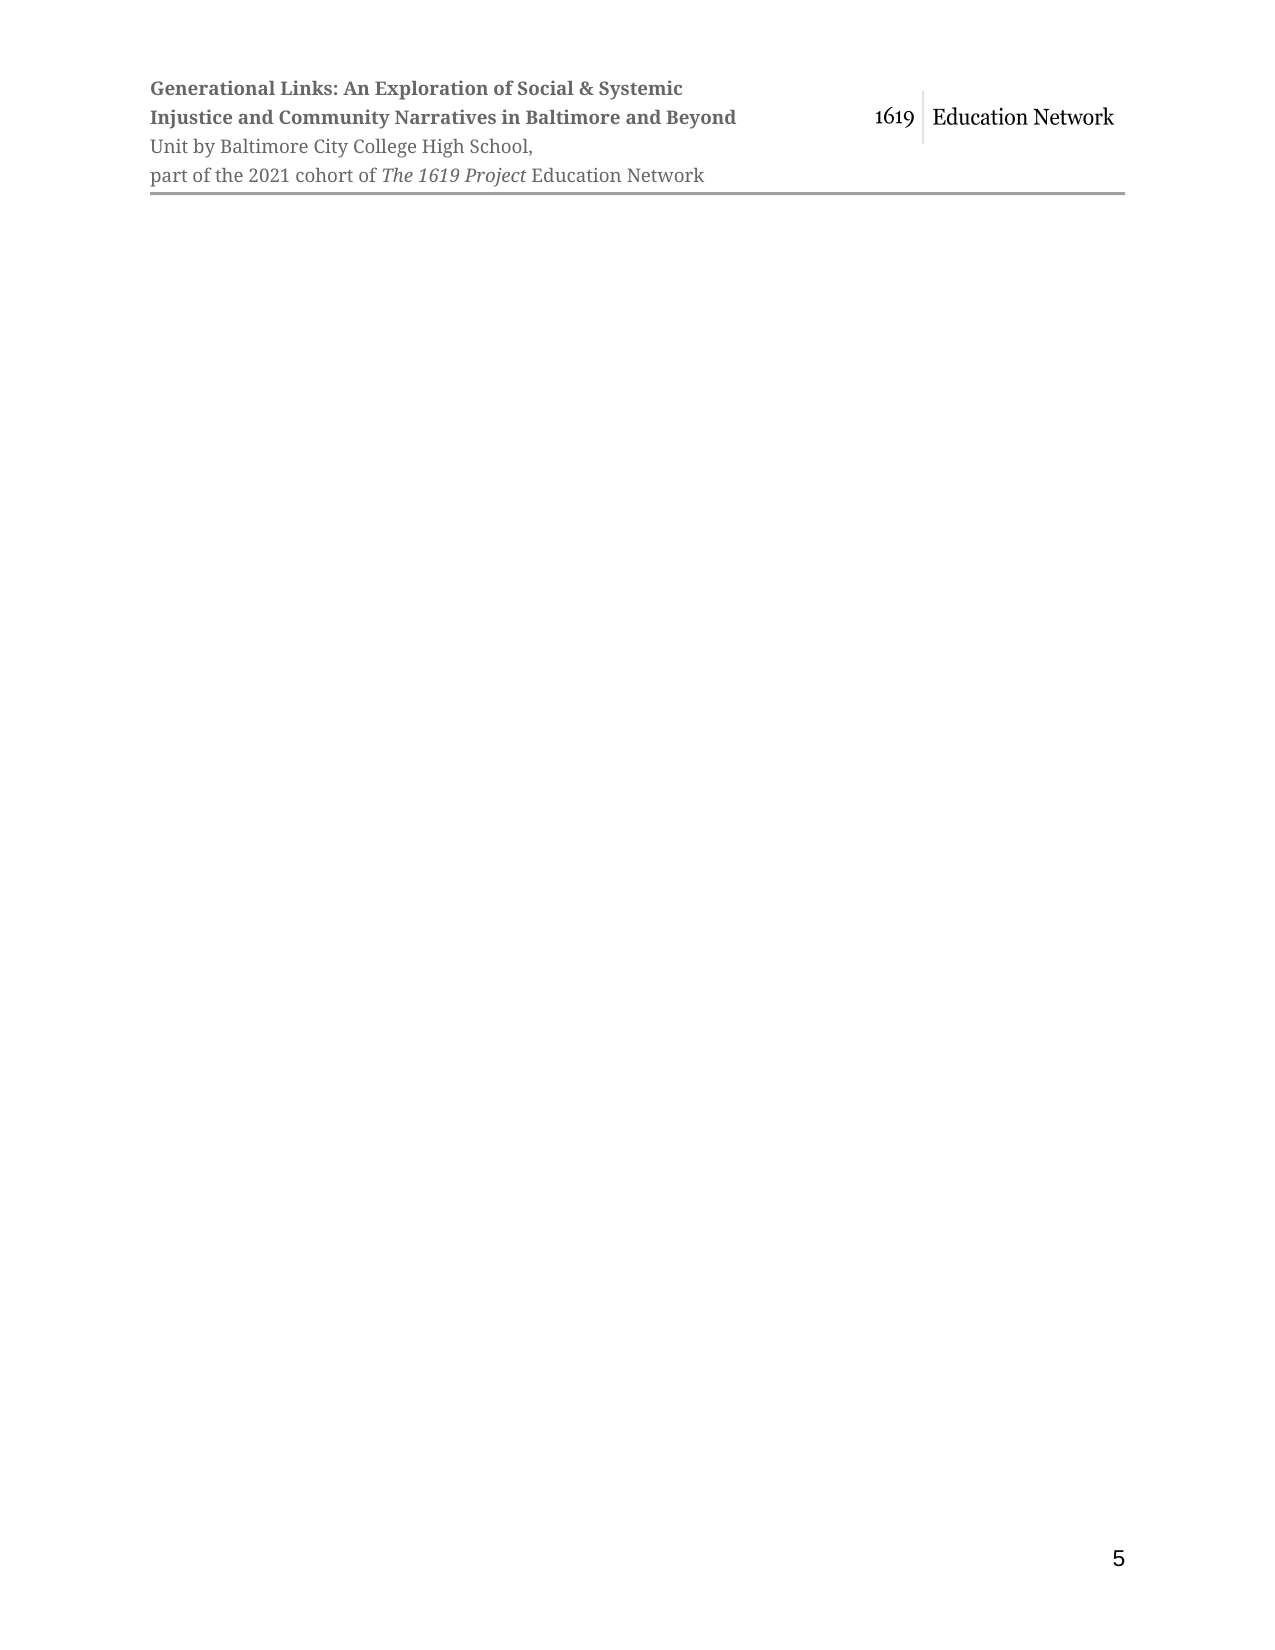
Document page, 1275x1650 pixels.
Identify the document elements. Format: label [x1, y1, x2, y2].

picture [871, 88, 1117, 146]
